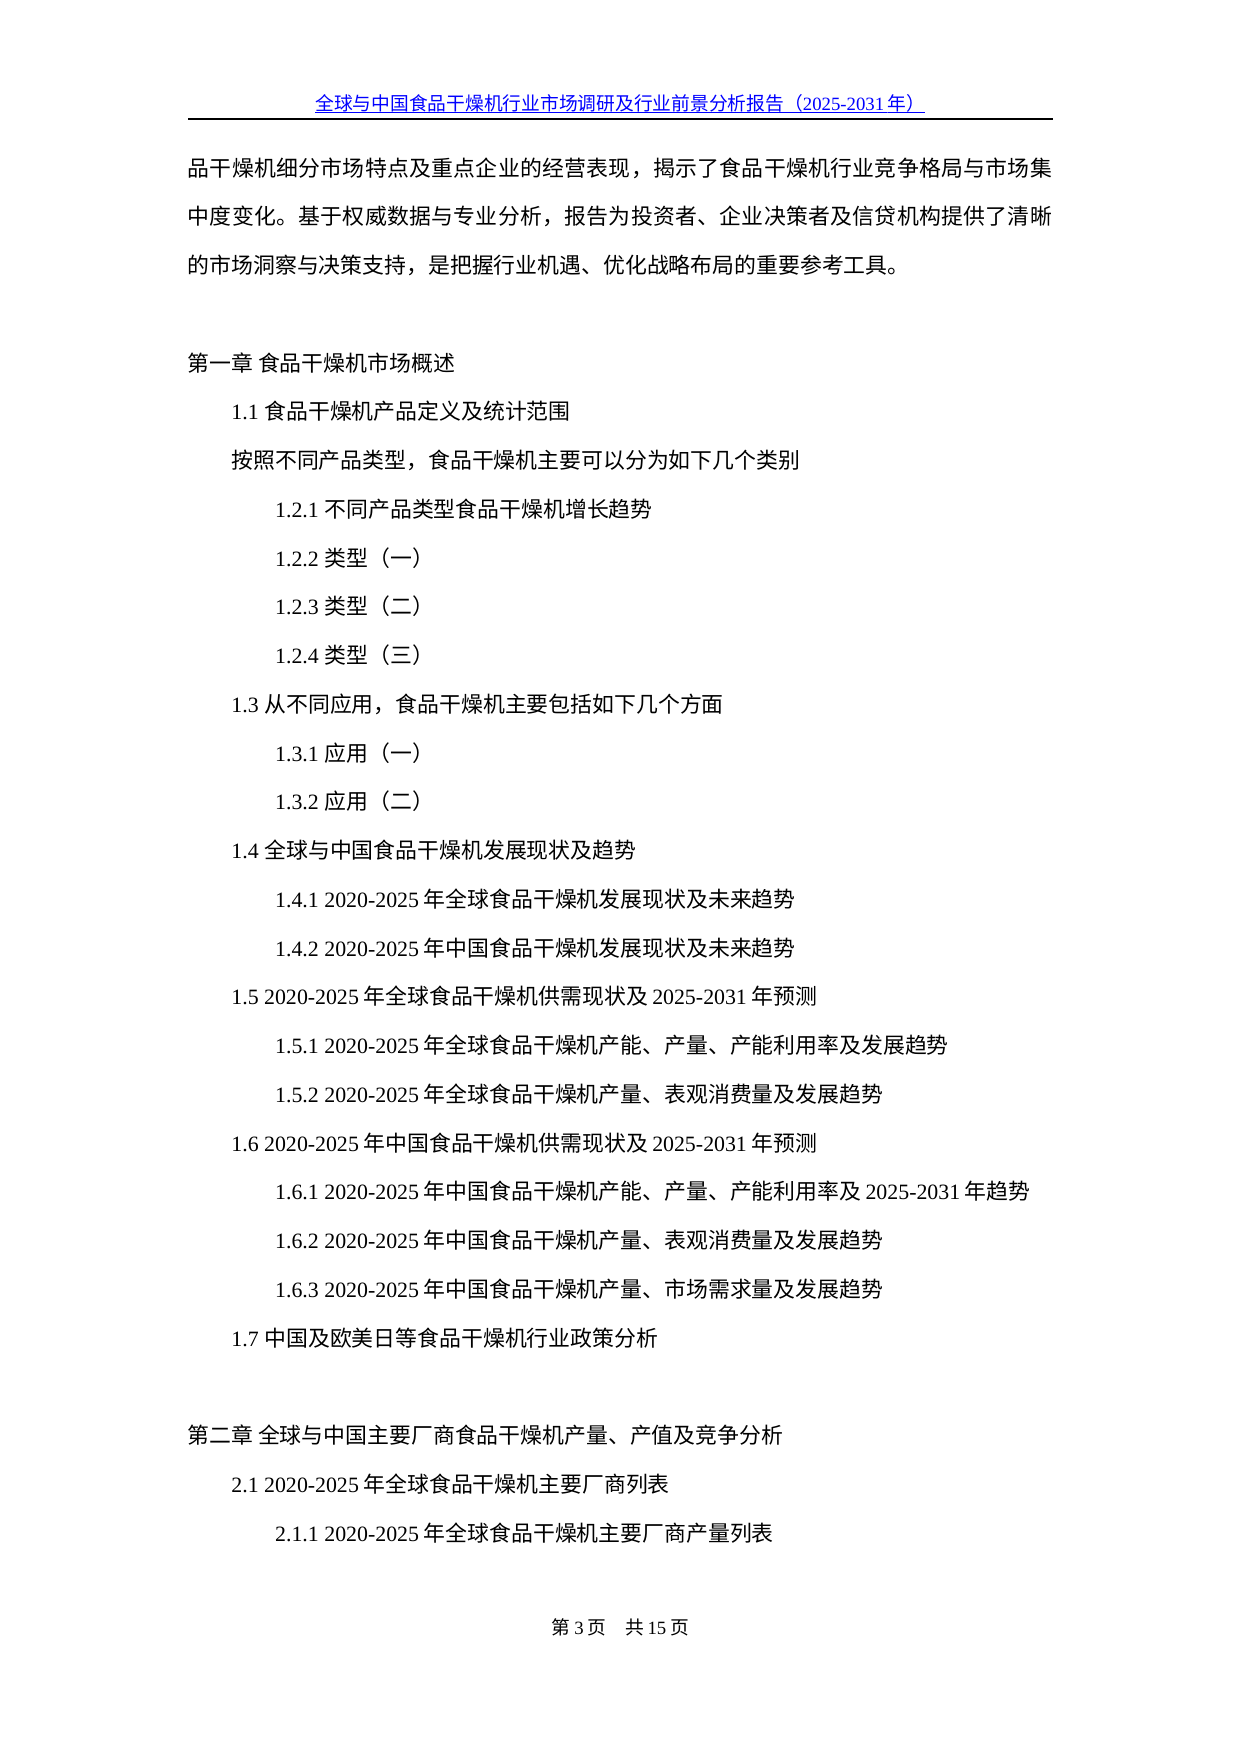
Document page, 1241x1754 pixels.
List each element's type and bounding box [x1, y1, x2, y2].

text [187, 150, 1053, 1548]
